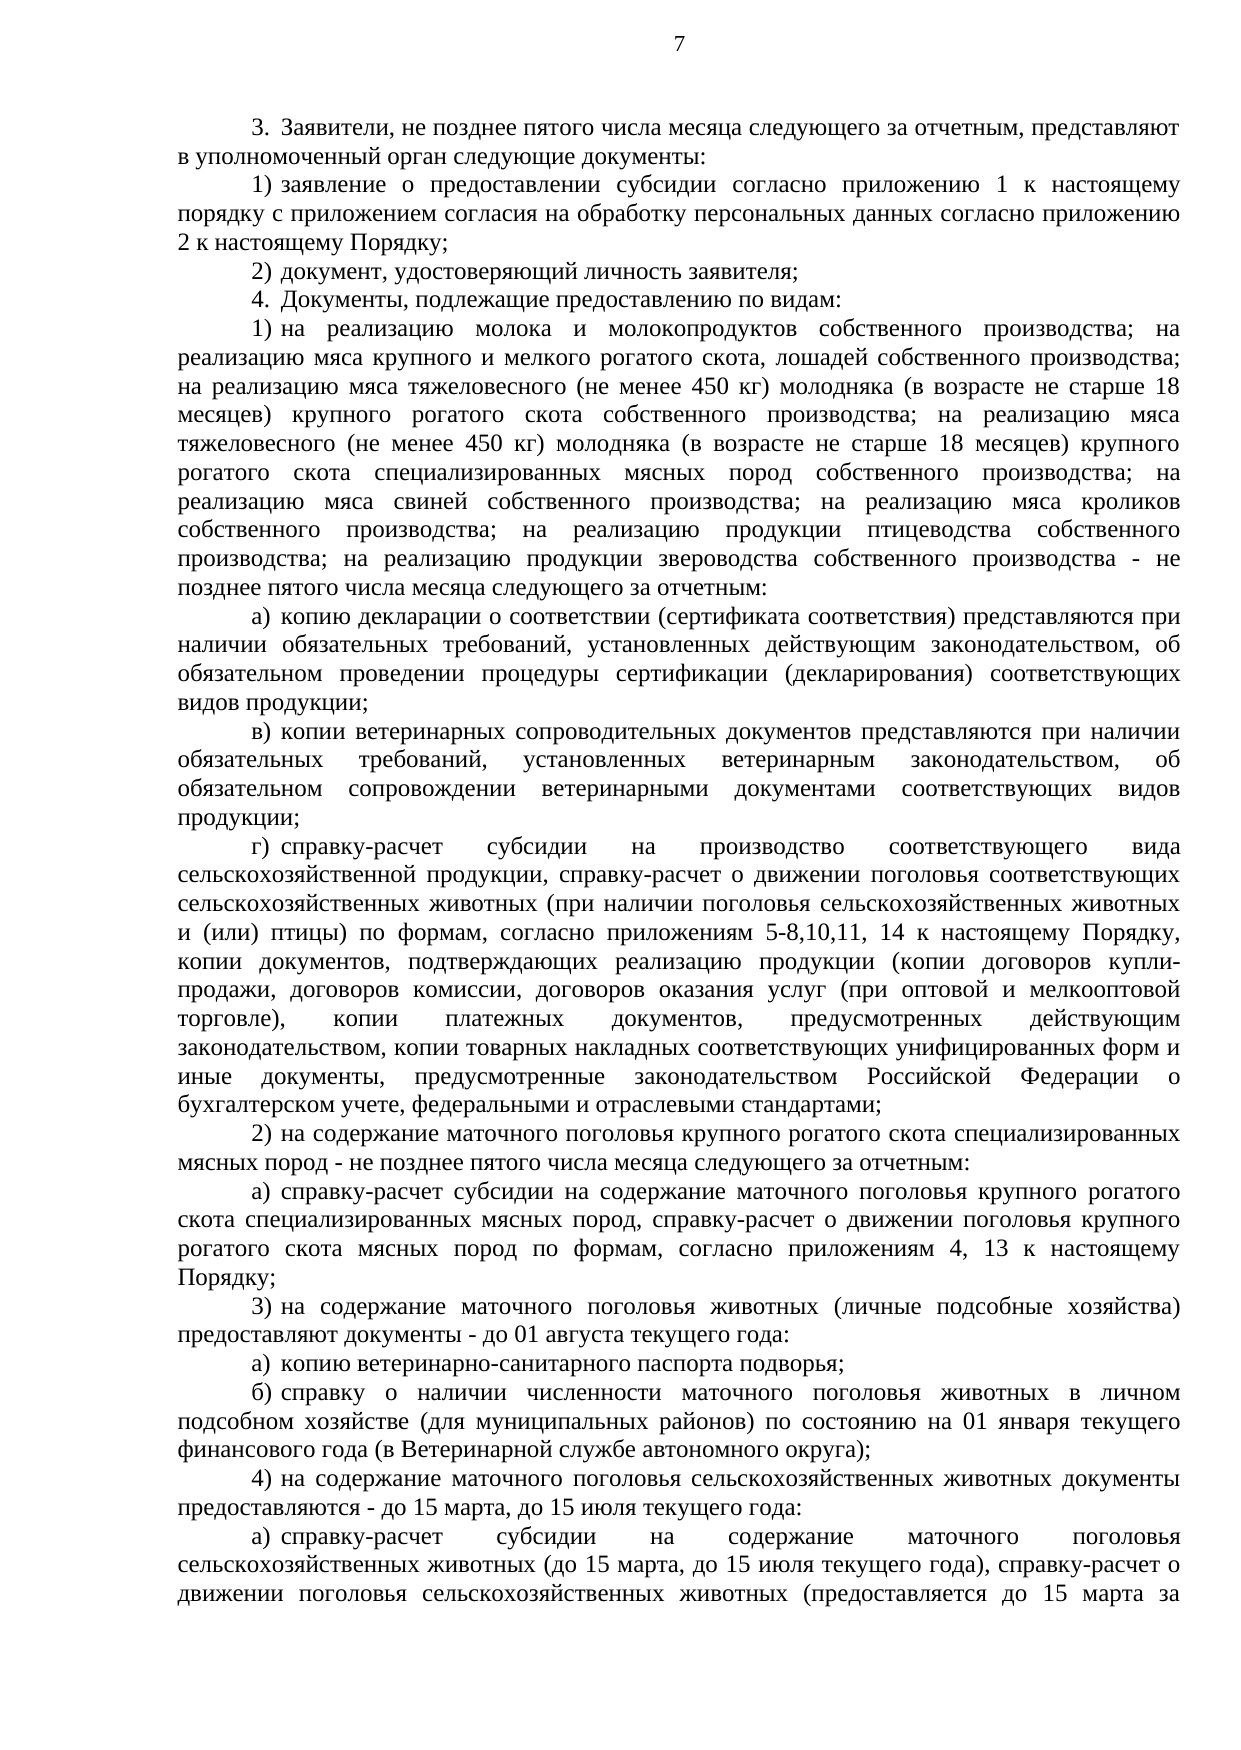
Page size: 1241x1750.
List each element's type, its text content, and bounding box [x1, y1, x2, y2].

text 1) заявление о предоставлении субсидии согласно приложению 1 к настоящему порядку с приложением согласия на обработку персональных данных согласно приложению 2 к настоящему Порядку; [177, 169, 1181, 256]
text 4) на содержание маточного поголовья сельскохозяйственных животных документы предоставляются - до 15 марта, до 15 июля текущего года: [177, 1463, 1181, 1521]
text а) копию ветеринарно-санитарного паспорта подворья; [177, 1348, 1181, 1377]
text а) копию декларации о соответствии (сертификата соответствия) представляются при наличии обязательных требований, установленных действующим законодательством, об обязательном проведении процедуры сертификации (декларирования) соответствующих видов продукции; [177, 601, 1181, 716]
text 3. Заявители, не позднее пятого числа месяца следующего за отчетным, представляют в уполномоченный орган следующие документы: [177, 112, 1181, 169]
text 3) на содержание маточного поголовья животных (личные подсобные хозяйства) предоставляют документы - до 01 августа текущего года: [177, 1291, 1181, 1348]
text а) справку-расчет субсидии на содержание маточного поголовья крупного рогатого скота специализированных мясных пород, справку-расчет о движении поголовья крупного рогатого скота мясных пород по формам, согласно приложениям 4, 13 к настоящему Порядку; [177, 1176, 1181, 1291]
text в) копии ветеринарных сопроводительных документов представляются при наличии обязательных требований, установленных ветеринарным законодательством, об обязательном сопровождении ветеринарными документами соответствующих видов продукции; [177, 716, 1181, 831]
text 2) документ, удостоверяющий личность заявителя; [177, 256, 1181, 284]
text 1) на реализацию молока и молокопродуктов собственного производства; на реализацию мяса крупного и мелкого рогатого скота, лошадей собственного производства; на реализацию мяса тяжеловесного (не менее 450 кг) молодняка (в возрасте не старше 18 месяцев) крупного рогатого скота собственного производства; на реализацию мяса тяжеловесного (не менее 450 кг) молодняка (в возрасте не старше 18 месяцев) крупного рогатого скота специализированных мясных пород собственного производства; на реализацию мяса свиней собственного производства; на реализацию мяса кроликов собственного производства; на реализацию продукции птицеводства собственного производства; на реализацию продукции звероводства собственного производства - не позднее пятого числа месяца следующего за отчетным: [177, 313, 1181, 601]
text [177, 1521, 1181, 1607]
text 4. Документы, подлежащие предоставлению по видам: [177, 284, 1181, 313]
text г) справку-расчет субсидии на производство соответствующего вида сельскохозяйственной продукции, справку-расчет о движении поголовья соответствующих сельскохозяйственных животных (при наличии поголовья сельскохозяйственных животных и (или) птицы) по формам, согласно приложениям 5-8,10,11, 14 к настоящему Порядку, копии документов, подтверждающих реализацию продукции (копии договоров купли-продажи, договоров комиссии, договоров оказания услуг (при оптовой и мелкооптовой торговле), копии платежных документов, предусмотренных действующим законодательством, копии товарных накладных соответствующих унифицированных форм и иные документы, предусмотренные законодательством Российской Федерации о бухгалтерском учете, федеральными и отраслевыми стандартами; [177, 831, 1181, 1118]
text б) справку о наличии численности маточного поголовья животных в личном подсобном хозяйстве (для муниципальных районов) по состоянию на 01 января текущего финансового года (в Ветеринарной службе автономного округа); [177, 1377, 1181, 1463]
text 2) на содержание маточного поголовья крупного рогатого скота специализированных мясных пород - не позднее пятого числа месяца следующего за отчетным: [177, 1118, 1181, 1176]
